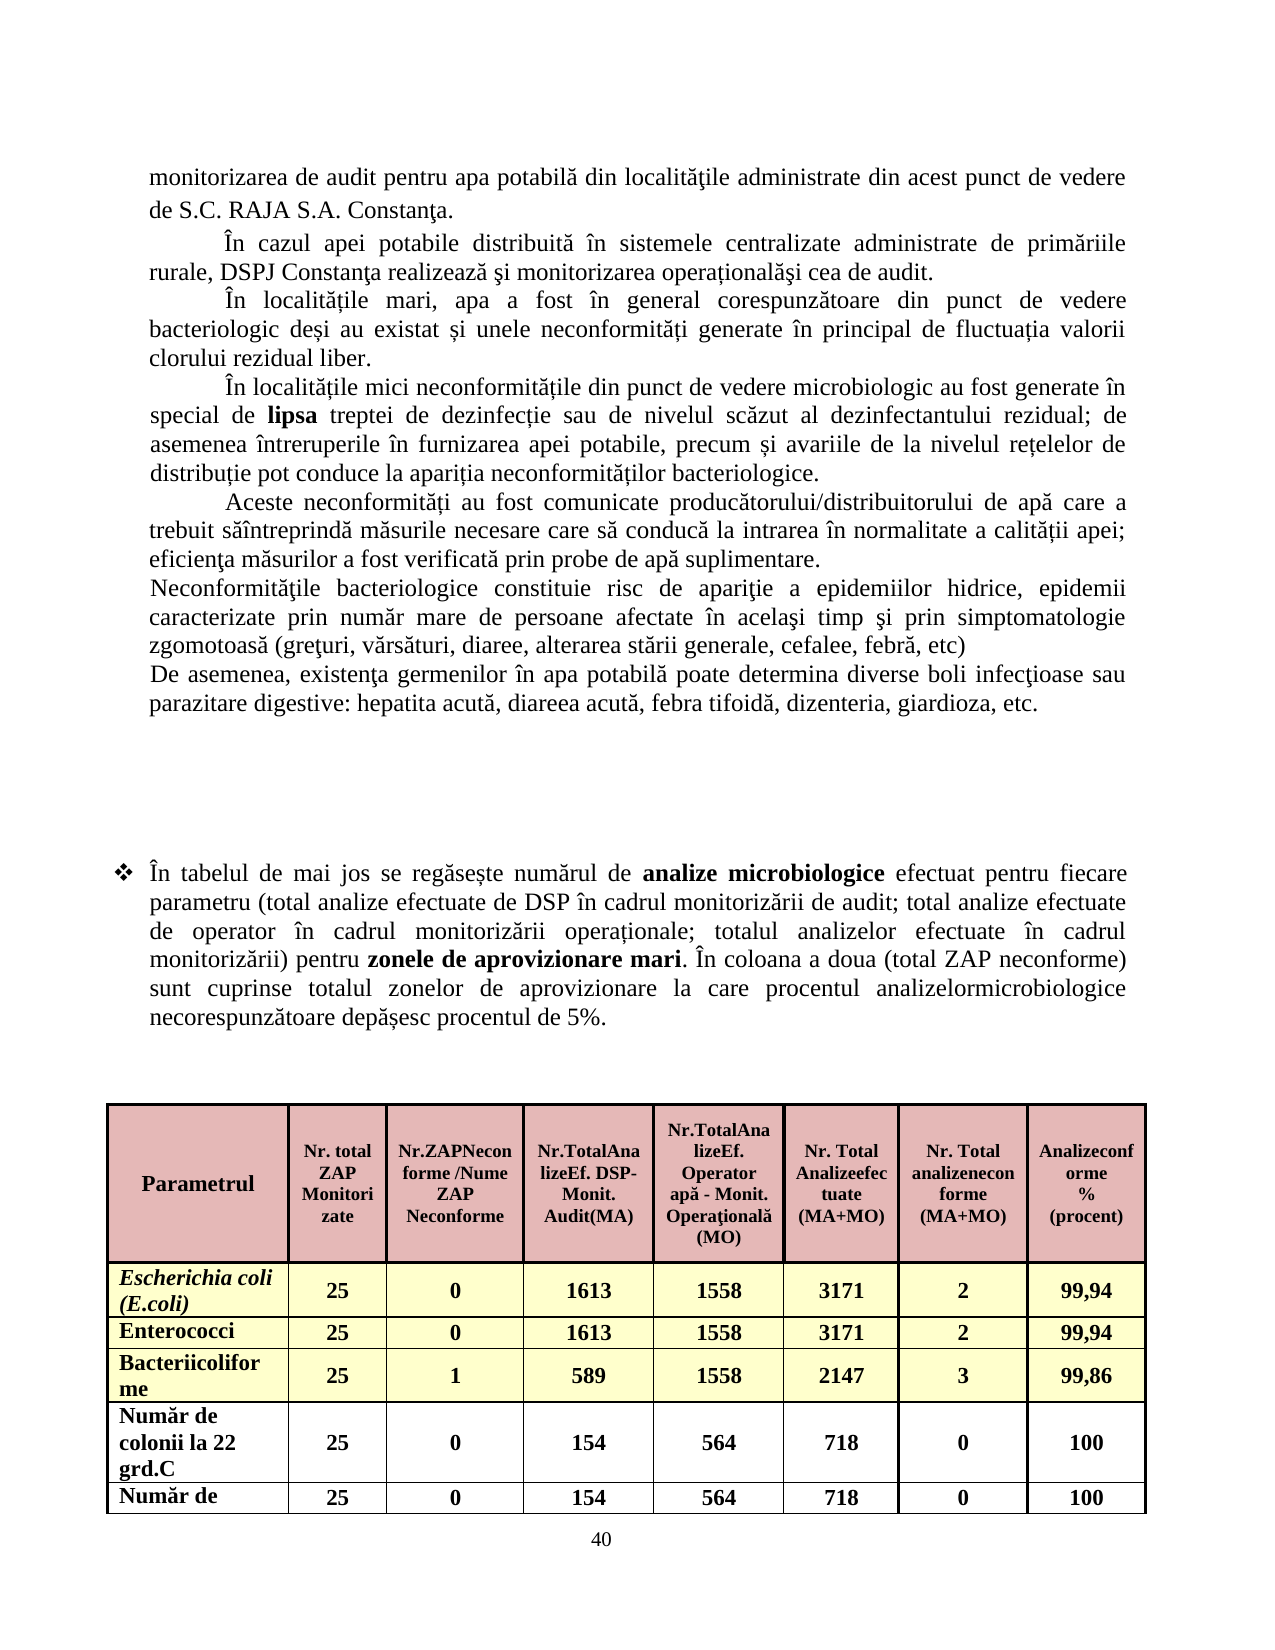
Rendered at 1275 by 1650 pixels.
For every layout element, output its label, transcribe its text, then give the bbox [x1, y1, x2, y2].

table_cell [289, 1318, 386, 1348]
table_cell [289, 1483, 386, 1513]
text În localitățile mari, apa a fost în general corespunzătoare din punct de vedere bacteriologic deși au existat și unele neconformități generate în principal de fluctuația valorii clorului rezidual liber. [149, 286, 1127, 372]
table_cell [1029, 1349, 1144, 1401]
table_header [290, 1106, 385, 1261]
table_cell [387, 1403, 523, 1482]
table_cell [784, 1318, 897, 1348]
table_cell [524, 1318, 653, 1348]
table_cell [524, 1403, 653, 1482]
text De asemenea, existenţa germenilor în apa potabilă poate determina diverse boli infecţioase sau parazitare digestive: hepatita acută, diareea acută, febra tifoidă, dizenteria, giardioza, etc. [149, 659, 1127, 717]
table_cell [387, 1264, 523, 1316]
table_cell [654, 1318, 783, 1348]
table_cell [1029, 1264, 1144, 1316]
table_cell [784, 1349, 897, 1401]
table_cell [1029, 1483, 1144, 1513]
text Aceste neconformități au fost comunicate producătorului/distribuitorului de apă care a trebuit săîntreprindă măsurile necesare care să conducă la intrarea în normalitate a calității apei; eficienţa măsurilor a fost verificată prin probe de apă suplimentare. [149, 487, 1127, 573]
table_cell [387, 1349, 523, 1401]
list În tabelul de mai jos se regăsește numărul de analize microbiologice efectuat pentru fiecare parametru (total analize efectuate de DSP în cadrul monitorizării de audit; total analize efectuate de operator în cadrul monitorizării operaționale; totalul analizelor efectuate în cadrul monitorizării) pentru zonele de aprovizionare mari. În coloana a doua (total ZAP neconforme) sunt cuprinse totalul zonelor de aprovizionare la care procentul analizelormicrobiologice necorespunzătoare depășesc procentul de 5%. [112, 858, 1127, 1031]
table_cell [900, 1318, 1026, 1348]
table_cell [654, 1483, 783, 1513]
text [149, 162, 1127, 224]
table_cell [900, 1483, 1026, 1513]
text În localitățile mici neconformitățile din punct de vedere microbiologic au fost generate în special de lipsa treptei de dezinfecție sau de nivelul scăzut al dezinfectantului rezidual; de asemenea întreruperile în furnizarea apei potabile, precum și avariile de la nivelul rețelelor de distribuție pot conduce la apariția neconformităților bacteriologice. [150, 372, 1127, 487]
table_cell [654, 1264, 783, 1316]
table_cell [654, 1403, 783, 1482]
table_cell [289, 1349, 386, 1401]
text În cazul apei potabile distribuită în sistemele centralizate administrate de primăriile rurale, DSPJ Constanţa realizează şi monitorizarea operaționalăşi cea de audit. [149, 228, 1127, 286]
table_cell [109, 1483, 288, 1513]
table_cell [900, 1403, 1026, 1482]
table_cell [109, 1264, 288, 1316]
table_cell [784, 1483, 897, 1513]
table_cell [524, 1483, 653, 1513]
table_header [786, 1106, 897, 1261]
text Neconformităţile bacteriologice constituie risc de apariţie a epidemiilor hidrice, epidemii caracterizate prin număr mare de persoane afectate în acelaşi timp şi prin simptomatologie zgomotoasă (greţuri, vărsături, diaree, alterarea stării generale, cefalee, febră, etc) [149, 573, 1127, 659]
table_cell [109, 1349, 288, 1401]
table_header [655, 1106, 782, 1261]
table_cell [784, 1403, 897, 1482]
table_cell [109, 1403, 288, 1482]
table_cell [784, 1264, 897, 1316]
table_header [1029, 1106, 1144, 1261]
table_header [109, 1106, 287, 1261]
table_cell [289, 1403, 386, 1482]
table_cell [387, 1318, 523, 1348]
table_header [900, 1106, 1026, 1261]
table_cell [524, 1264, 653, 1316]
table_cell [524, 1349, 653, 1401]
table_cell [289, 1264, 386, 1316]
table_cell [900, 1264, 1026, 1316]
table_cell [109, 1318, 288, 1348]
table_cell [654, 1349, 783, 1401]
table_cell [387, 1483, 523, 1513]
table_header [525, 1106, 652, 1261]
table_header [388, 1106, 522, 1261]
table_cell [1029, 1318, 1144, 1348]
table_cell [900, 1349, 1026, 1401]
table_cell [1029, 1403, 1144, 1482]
